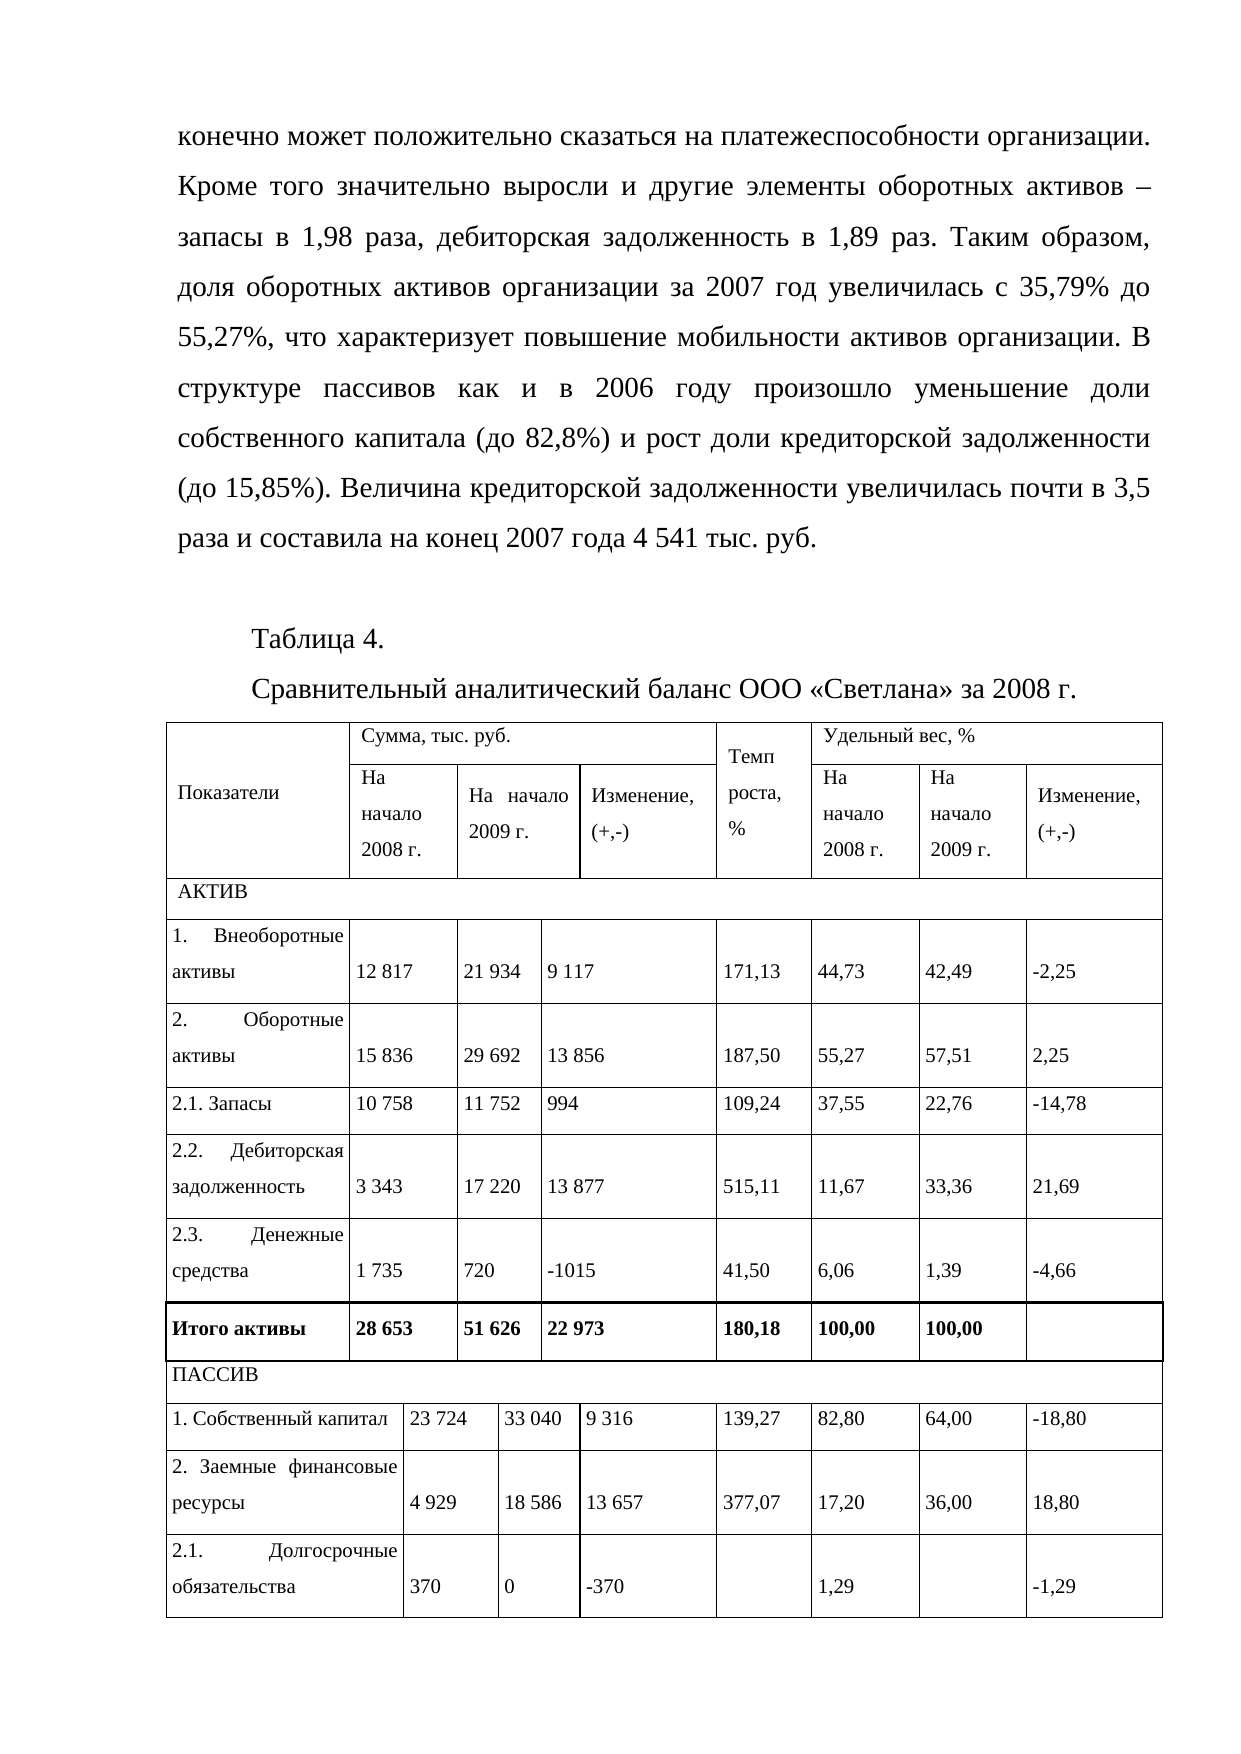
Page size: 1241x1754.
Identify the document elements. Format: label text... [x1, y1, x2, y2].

table_cell [717, 1535, 811, 1617]
table_cell АКТИВ [167, 879, 1162, 919]
table_cell 187,50 [717, 1004, 811, 1087]
table_cell 370 [404, 1535, 498, 1617]
table_cell 6,06 [812, 1219, 919, 1301]
table_cell 2. Заемные финансовые ресурсы [167, 1451, 403, 1534]
table_cell 41,50 [717, 1219, 811, 1301]
table_cell 1. Внеоборотные активы [167, 920, 349, 1003]
table_cell -4,66 [1027, 1219, 1162, 1301]
table_cell 0 [499, 1535, 579, 1617]
table_cell [920, 1535, 1026, 1617]
table_cell 17 220 [458, 1135, 541, 1218]
table_cell 1,29 [812, 1535, 919, 1617]
table_cell 33 040 [499, 1404, 579, 1450]
table_cell 13 877 [542, 1135, 716, 1218]
table_cell 55,27 [812, 1004, 919, 1087]
table_cell 1,39 [920, 1219, 1026, 1301]
table_cell 2.1. Долгосрочные обязательства [167, 1535, 403, 1617]
table_cell 64,00 [920, 1404, 1026, 1450]
table_cell 3 343 [350, 1135, 457, 1218]
table_cell На начало 2009 г. [458, 765, 579, 877]
table_cell 28 653 [350, 1304, 457, 1359]
table_cell 82,80 [812, 1404, 919, 1450]
table_cell Изменение, (+,-) [581, 765, 716, 877]
table_cell 37,55 [812, 1088, 919, 1134]
table_cell 515,11 [717, 1135, 811, 1218]
table_cell 42,49 [920, 920, 1026, 1003]
table_cell 22,76 [920, 1088, 1026, 1134]
table_cell 720 [458, 1219, 541, 1301]
table_cell 11,67 [812, 1135, 919, 1218]
table_header Удельный вес, % [812, 723, 1162, 764]
table_cell 994 [542, 1088, 716, 1134]
table_cell 13 856 [542, 1004, 716, 1087]
table_cell [1027, 1304, 1162, 1359]
table_cell 21 934 [458, 920, 541, 1003]
table_cell 9 117 [542, 920, 716, 1003]
table_cell Итого активы [167, 1304, 349, 1359]
table_header Показатели [167, 723, 349, 877]
table_cell 18,80 [1027, 1451, 1162, 1534]
table_cell 100,00 [812, 1304, 919, 1359]
table_cell 377,07 [717, 1451, 811, 1534]
table_cell 139,27 [717, 1404, 811, 1450]
table_cell 9 316 [581, 1404, 716, 1450]
table_cell На начало 2008 г. [350, 765, 457, 877]
table_cell 33,36 [920, 1135, 1026, 1218]
table_cell 15 836 [350, 1004, 457, 1087]
table_cell 29 692 [458, 1004, 541, 1087]
table_header Темп роста, % [717, 723, 811, 877]
table_cell -14,78 [1027, 1088, 1162, 1134]
table_cell -2,25 [1027, 920, 1162, 1003]
table_cell 2.3. Денежные средства [167, 1219, 349, 1301]
table_cell 36,00 [920, 1451, 1026, 1534]
table_cell 44,73 [812, 920, 919, 1003]
table_cell 1 735 [350, 1219, 457, 1301]
table_cell -370 [581, 1535, 716, 1617]
table_cell 12 817 [350, 920, 457, 1003]
table_cell 21,69 [1027, 1135, 1162, 1218]
table_cell 17,20 [812, 1451, 919, 1534]
table_header Сумма, тыс. руб. [350, 723, 716, 764]
table_cell 100,00 [920, 1304, 1026, 1359]
table_cell -1015 [542, 1219, 716, 1301]
table_cell -1,29 [1027, 1535, 1162, 1617]
table_cell 57,51 [920, 1004, 1026, 1087]
text Таблица 4. [177, 621, 1152, 655]
table_cell 10 758 [350, 1088, 457, 1134]
table_cell -18,80 [1027, 1404, 1162, 1450]
table_cell 1. Собственный капитал [167, 1404, 403, 1450]
text Сравнительный аналитический баланс ООО «Светлана» за 2008 г. [177, 672, 1152, 705]
table_cell 23 724 [404, 1404, 498, 1450]
table_cell 109,24 [717, 1088, 811, 1134]
table_cell 22 973 [542, 1304, 716, 1359]
table_cell 2.1. Запасы [167, 1088, 349, 1134]
table_cell 11 752 [458, 1088, 541, 1134]
table_cell 2.2. Дебиторская задолженность [167, 1135, 349, 1218]
table_cell 4 929 [404, 1451, 498, 1534]
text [177, 118, 1152, 554]
table_cell 171,13 [717, 920, 811, 1003]
table_cell 2. Оборотные активы [167, 1004, 349, 1087]
table_cell На начало 2008 г. [812, 765, 919, 877]
table_cell 2,25 [1027, 1004, 1162, 1087]
table_cell На начало 2009 г. [920, 765, 1026, 877]
table_cell ПАССИВ [167, 1362, 1162, 1402]
table_cell 180,18 [717, 1304, 811, 1359]
table_cell 13 657 [581, 1451, 716, 1534]
table_cell 51 626 [458, 1304, 541, 1359]
table_cell 18 586 [499, 1451, 579, 1534]
table_cell Изменение, (+,-) [1027, 765, 1162, 877]
